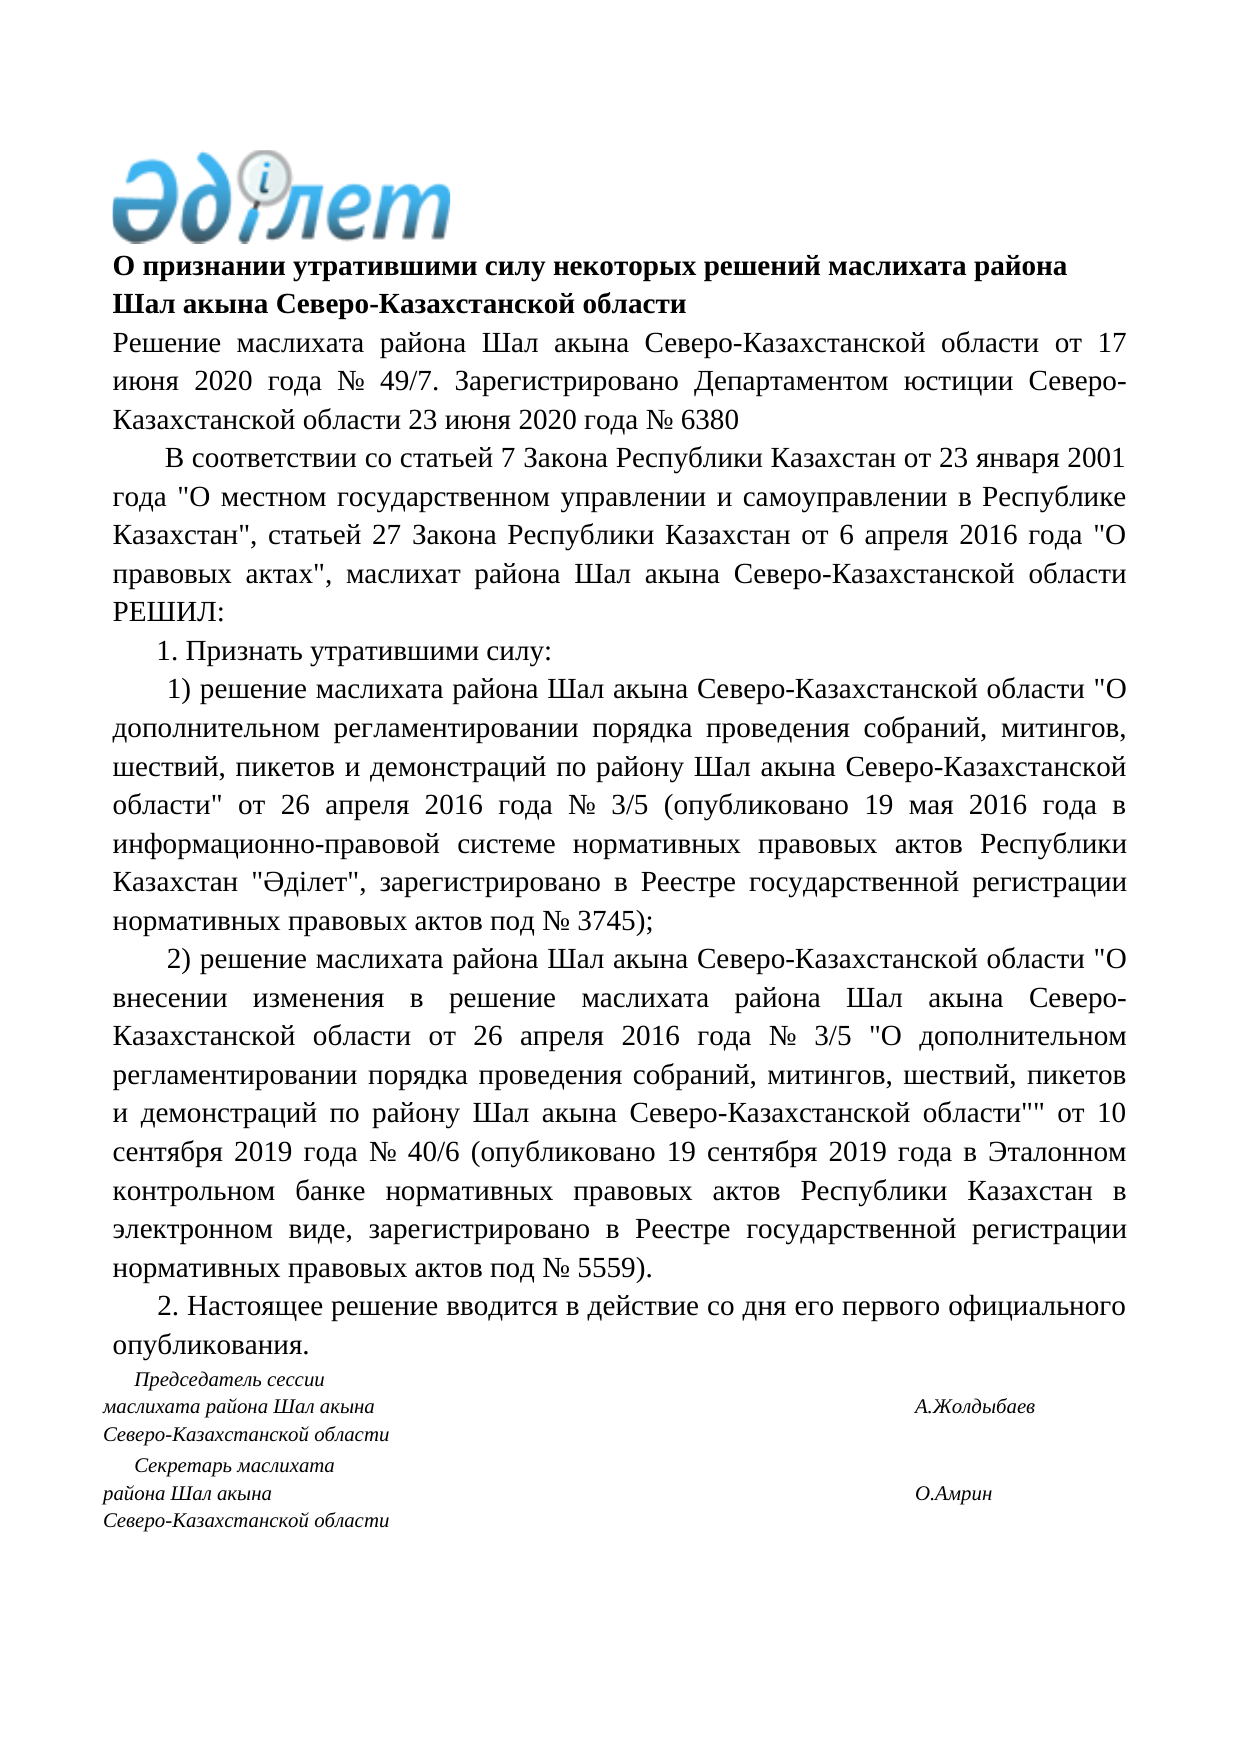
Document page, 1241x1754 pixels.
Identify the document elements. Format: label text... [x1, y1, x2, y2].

table_cell О.Амрин [913, 1452, 1240, 1538]
text Решение маслихата района Шал акына Северо-Казахстанской области от 17 июня 2020 года № 49/7. Зарегистрировано Департаментом юстиции Северо-Казахстанской области 23 июня 2020 года № 6380 [112, 325, 1128, 435]
table_cell Секретарь маслихата района Шал акына Северо-Казахстанской области [101, 1452, 913, 1538]
picture [112, 150, 451, 244]
table_header А.Жолдыбаев [913, 1365, 1240, 1452]
text 2. Настоящее решение вводится в действие со дня его первого официального опубликования. [112, 1288, 1128, 1360]
table_header Председатель сессии маслихата района Шал акына Северо-Казахстанской области [101, 1365, 913, 1452]
text В соответствии со статьей 7 Закона Республики Казахстан от 23 января 2001 года "О местном государственном управлении и самоуправлении в Республике Казахстан", статьей 27 Закона Республики Казахстан от 6 апреля 2016 года "О правовых актах", маслихат района Шал акына Северо-Казахстанской области РЕШИЛ: [112, 440, 1128, 628]
text 2) решение маслихата района Шал акына Северо-Казахстанской области "О внесении изменения в решение маслихата района Шал акына Северо-Казахстанской области от 26 апреля 2016 года № 3/5 "О дополнительном регламентировании порядка проведения собраний, митингов, шествий, пикетов и демонстраций по району Шал акына Северо-Казахстанской области"" от 10 сентября 2019 года № 40/6 (опубликовано 19 сентября 2019 года в Эталонном контрольном банке нормативных правовых актов Республики Казахстан в электронном виде, зарегистрировано в Реестре государственной регистрации нормативных правовых актов под № 5559). [112, 941, 1128, 1283]
text 1) решение маслихата района Шал акына Северо-Казахстанской области "О дополнительном регламентировании порядка проведения собраний, митингов, шествий, пикетов и демонстраций по району Шал акына Северо-Казахстанской области" от 26 апреля 2016 года № 3/5 (опубликовано 19 мая 2016 года в информационно-правовой системе нормативных правовых актов Республики Казахстан "Әділет", зарегистрировано в Реестре государственной регистрации нормативных правовых актов под № 3745); [112, 672, 1128, 936]
text О признании утратившими силу некоторых решений маслихата района Шал акына Северо-Казахстанской области [112, 248, 1128, 320]
text 1. Признать утратившими силу: [112, 633, 1128, 667]
